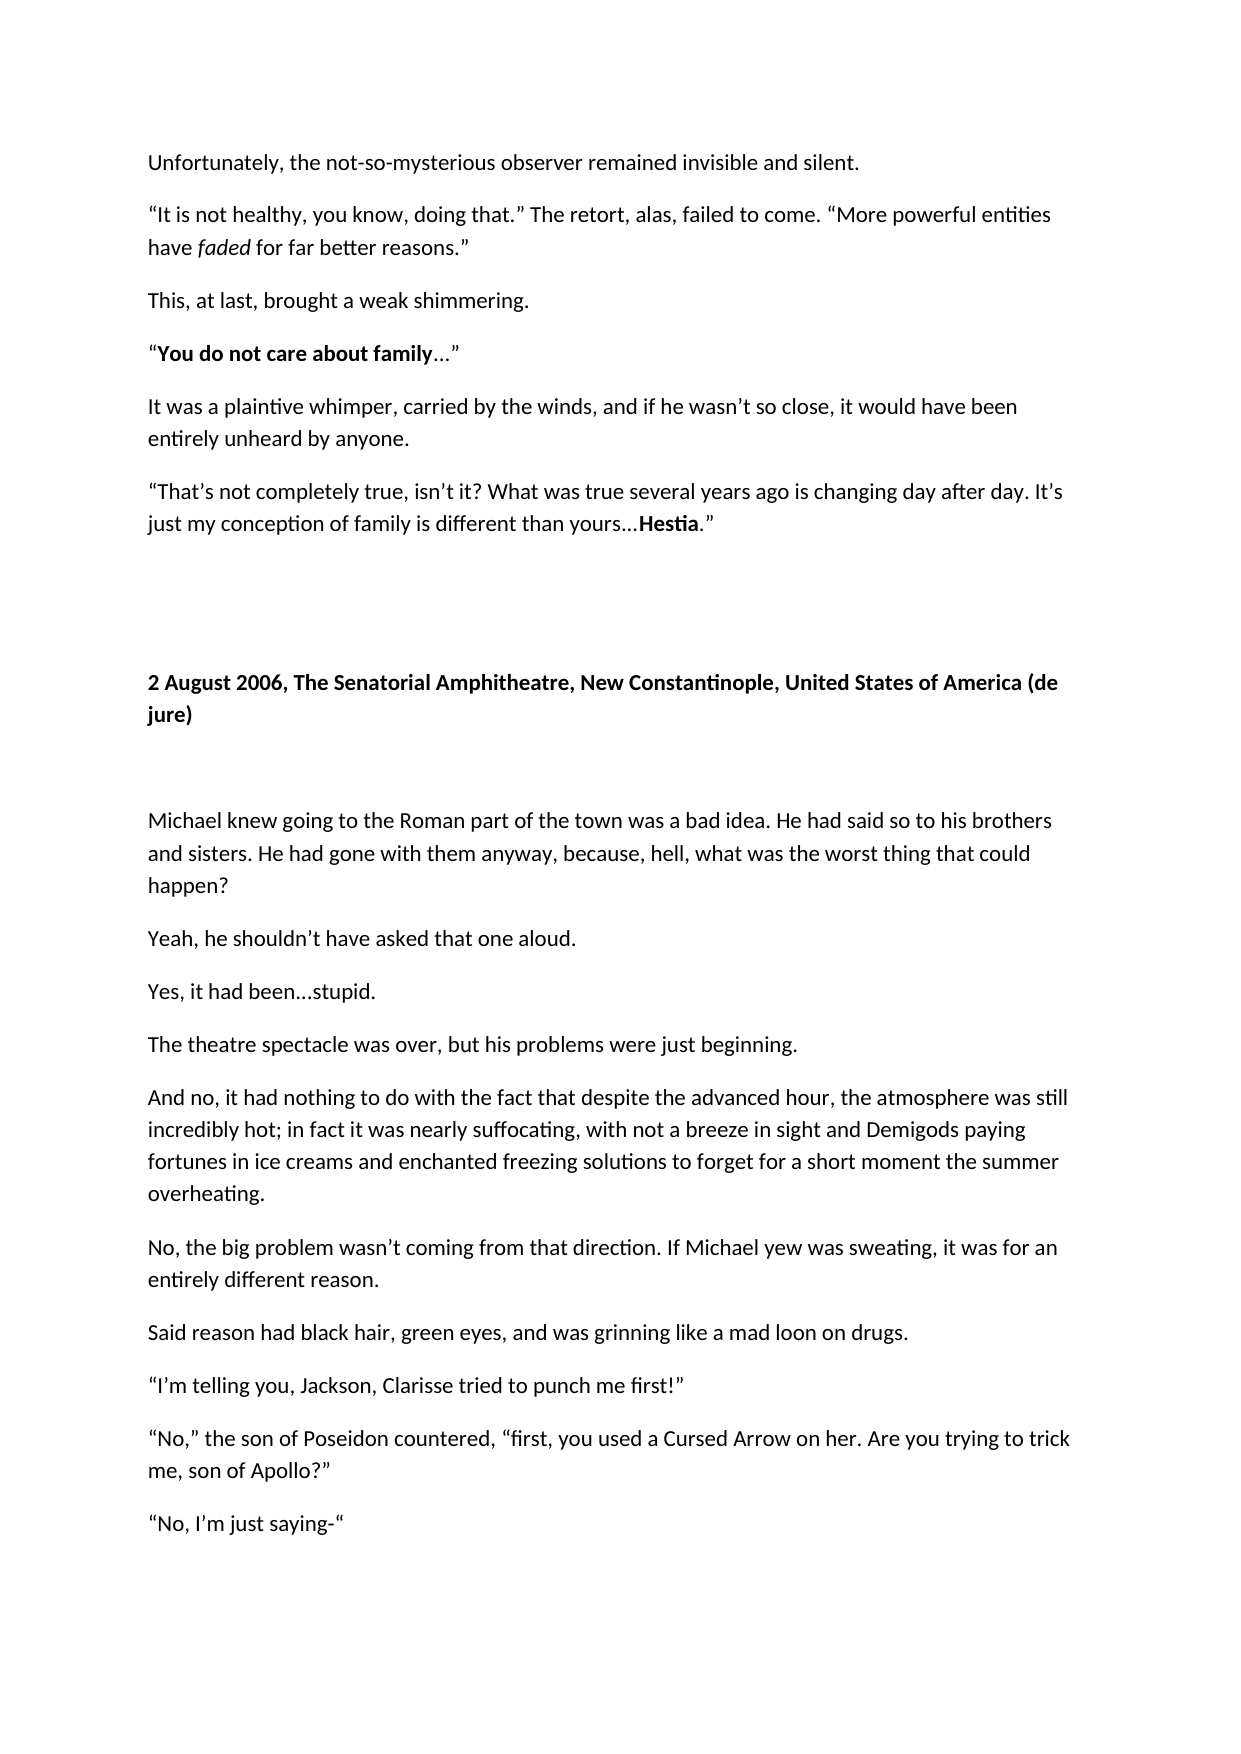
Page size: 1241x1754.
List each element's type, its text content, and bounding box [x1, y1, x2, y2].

text “You do not care about family...” [148, 339, 1093, 367]
text Said reason had black hair, green eyes, and was grinning like a mad loon on drugs. [148, 1318, 1093, 1346]
text It was a plaintive whimper, carried by the winds, and if he wasn’t so close, it would have been entirely unheard by anyone. [148, 392, 1093, 452]
text Michael knew going to the Roman part of the town was a bad idea. He had said so to his brothers and sisters. He had gone with them anyway, because, hell, what was the worst thing that could happen? [148, 807, 1093, 899]
text No, the big problem wasn’t coming from that direction. If Michael yew was sweating, it was for an entirely different reason. [148, 1233, 1093, 1293]
text The theatre spectacle was over, but his problems were just beginning. [148, 1030, 1093, 1058]
text Unfortunately, the not-so-mysterious observer remained invisible and silent. [148, 148, 1093, 176]
text 2 August 2006, The Senatorial Amphitheatre, New Constantinople, United States of America (de jure) [148, 668, 1093, 728]
text “No,” the son of Poseidon countered, “first, you used a Cursed Arrow on her. Are you trying to trick me, son of Apollo?” [148, 1424, 1093, 1484]
text Yes, it had been...stupid. [148, 977, 1093, 1005]
text And no, it had nothing to do with the fact that despite the advanced hour, the atmosphere was still incredibly hot; in fact it was nearly suffocating, with not a breeze in sight and Demigods paying fortunes in ice creams and enchanted freezing solutions to forget for a short moment the summer overheating. [148, 1083, 1093, 1208]
text “It is not healthy, you know, doing that.” The retort, alas, failed to come. “More powerful entities have faded for far better reasons.” [148, 201, 1093, 261]
text “No, I’m just saying-“ [148, 1509, 1093, 1537]
text “That’s not completely true, isn’t it? What was true several years ago is changing day after day. It’s just my conception of family is different than yours...Hestia.” [148, 477, 1093, 537]
text Yeah, he shouldn’t have asked that one aloud. [148, 924, 1093, 952]
text This, at last, brought a weak shimmering. [148, 286, 1093, 314]
text “I’m telling you, Jackson, Clarisse tried to punch me first!” [148, 1371, 1093, 1399]
